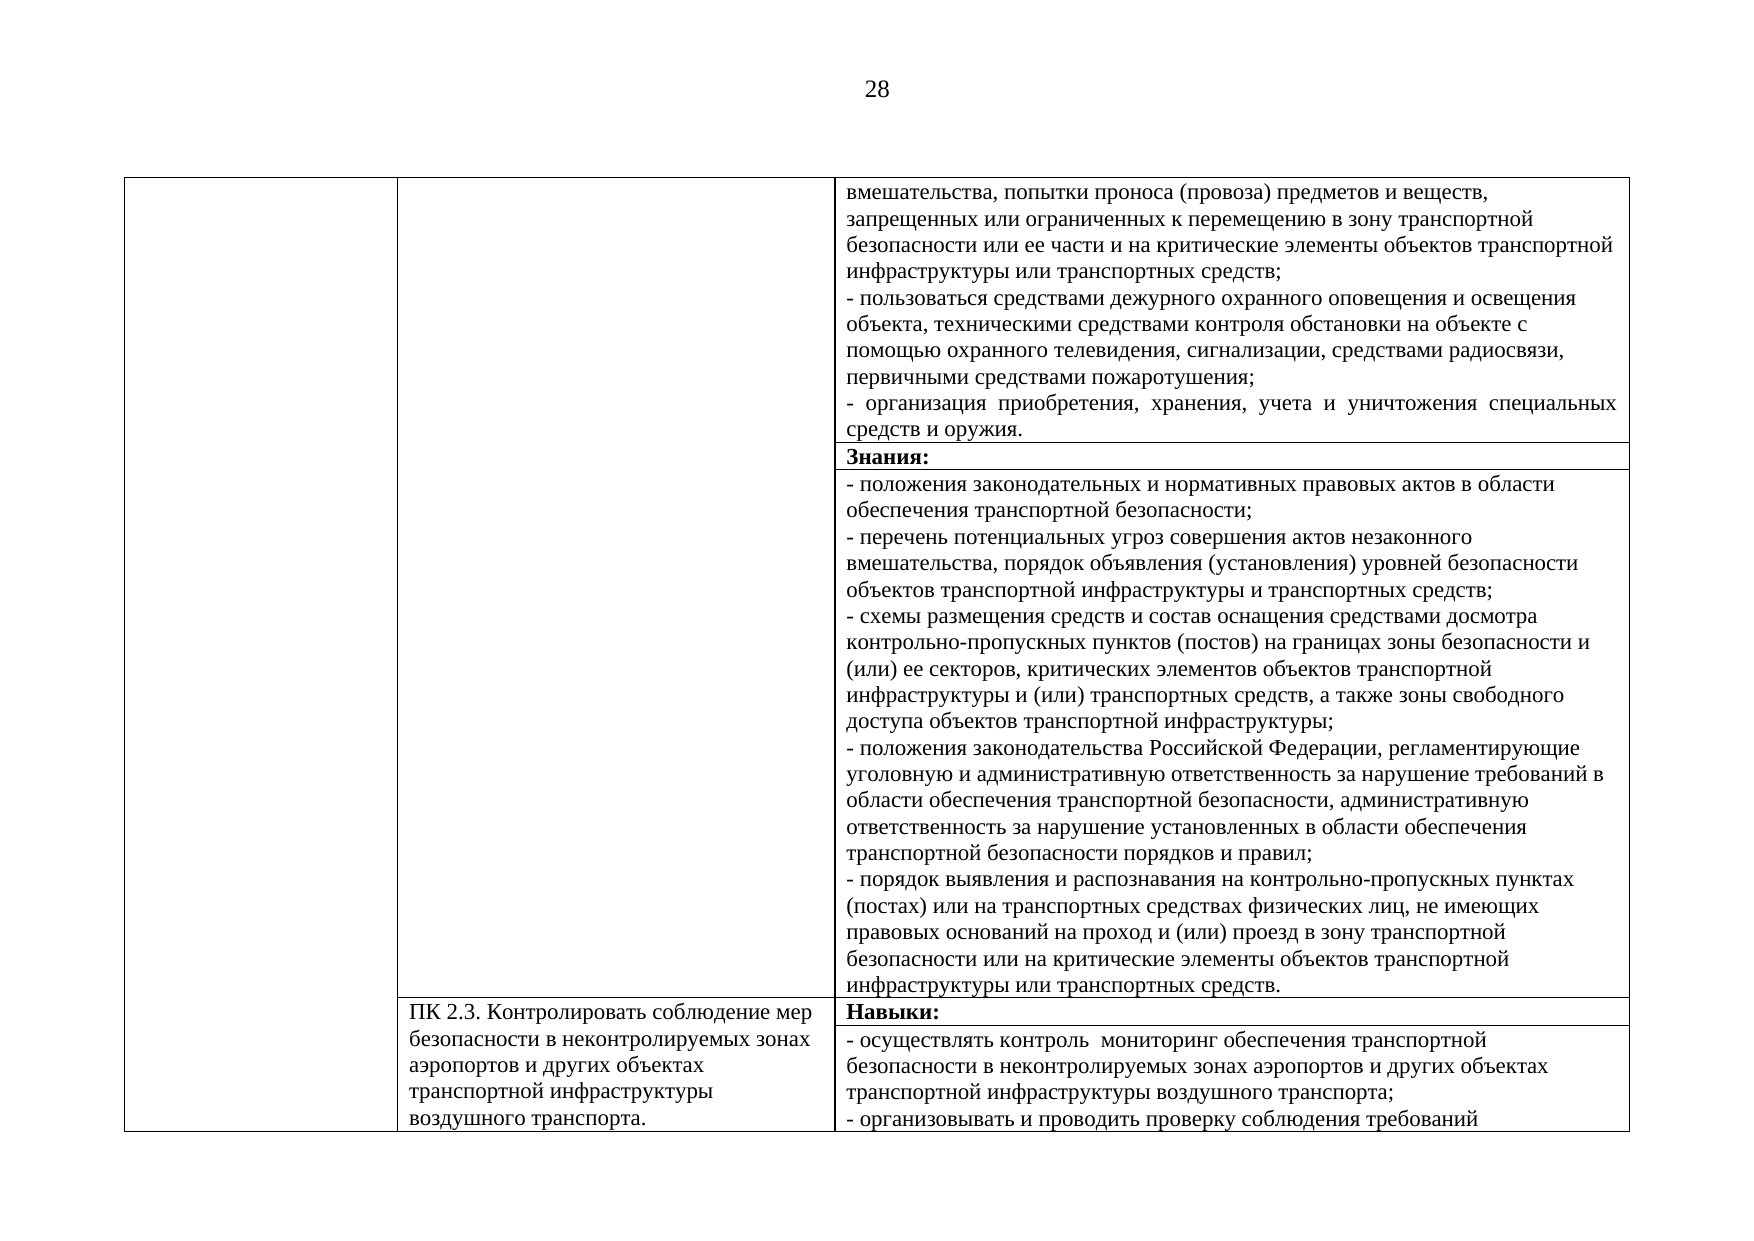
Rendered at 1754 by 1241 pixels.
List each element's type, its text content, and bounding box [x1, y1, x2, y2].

table_cell ПК 2.3. Контролировать соблюдение мер безопасности в неконтролируемых зонах аэропортов и других объектах транспортной инфраструктуры воздушного транспорта. [398, 998, 834, 1131]
table_cell - положения законодательных и нормативных правовых актов в области обеспечения транспортной безопасности; - перечень потенциальных угроз совершения актов незаконного вмешательства, порядок объявления (установления) уровней безопасности объектов транспортной инфраструктуры и транспортных средств; - схемы размещения средств и состав оснащения средствами досмотра контрольно-пропускных пунктов (постов) на границах зоны безопасности и (или) ее секторов, критических элементов объектов транспортной инфраструктуры и (или) транспортных средств, а также зоны свободного доступа объектов транспортной инфраструктуры; - положения законодательства Российской Федерации, регламентирующие уголовную и административную ответственность за нарушение требований в области обеспечения транспортной безопасности, административную ответственность за нарушение установленных в области обеспечения транспортной безопасности порядков и правил; - порядок выявления и распознавания на контрольно-пропускных пунктах (постах) или на транспортных средствах физических лиц, не имеющих правовых оснований на проход и (или) проезд в зону транспортной безопасности или на критические элементы объектов транспортной инфраструктуры или транспортных средств. [836, 470, 1629, 997]
table_cell Знания: [836, 443, 1629, 469]
table_cell Навыки: [836, 998, 1629, 1025]
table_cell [836, 178, 1629, 442]
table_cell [836, 1026, 1629, 1131]
